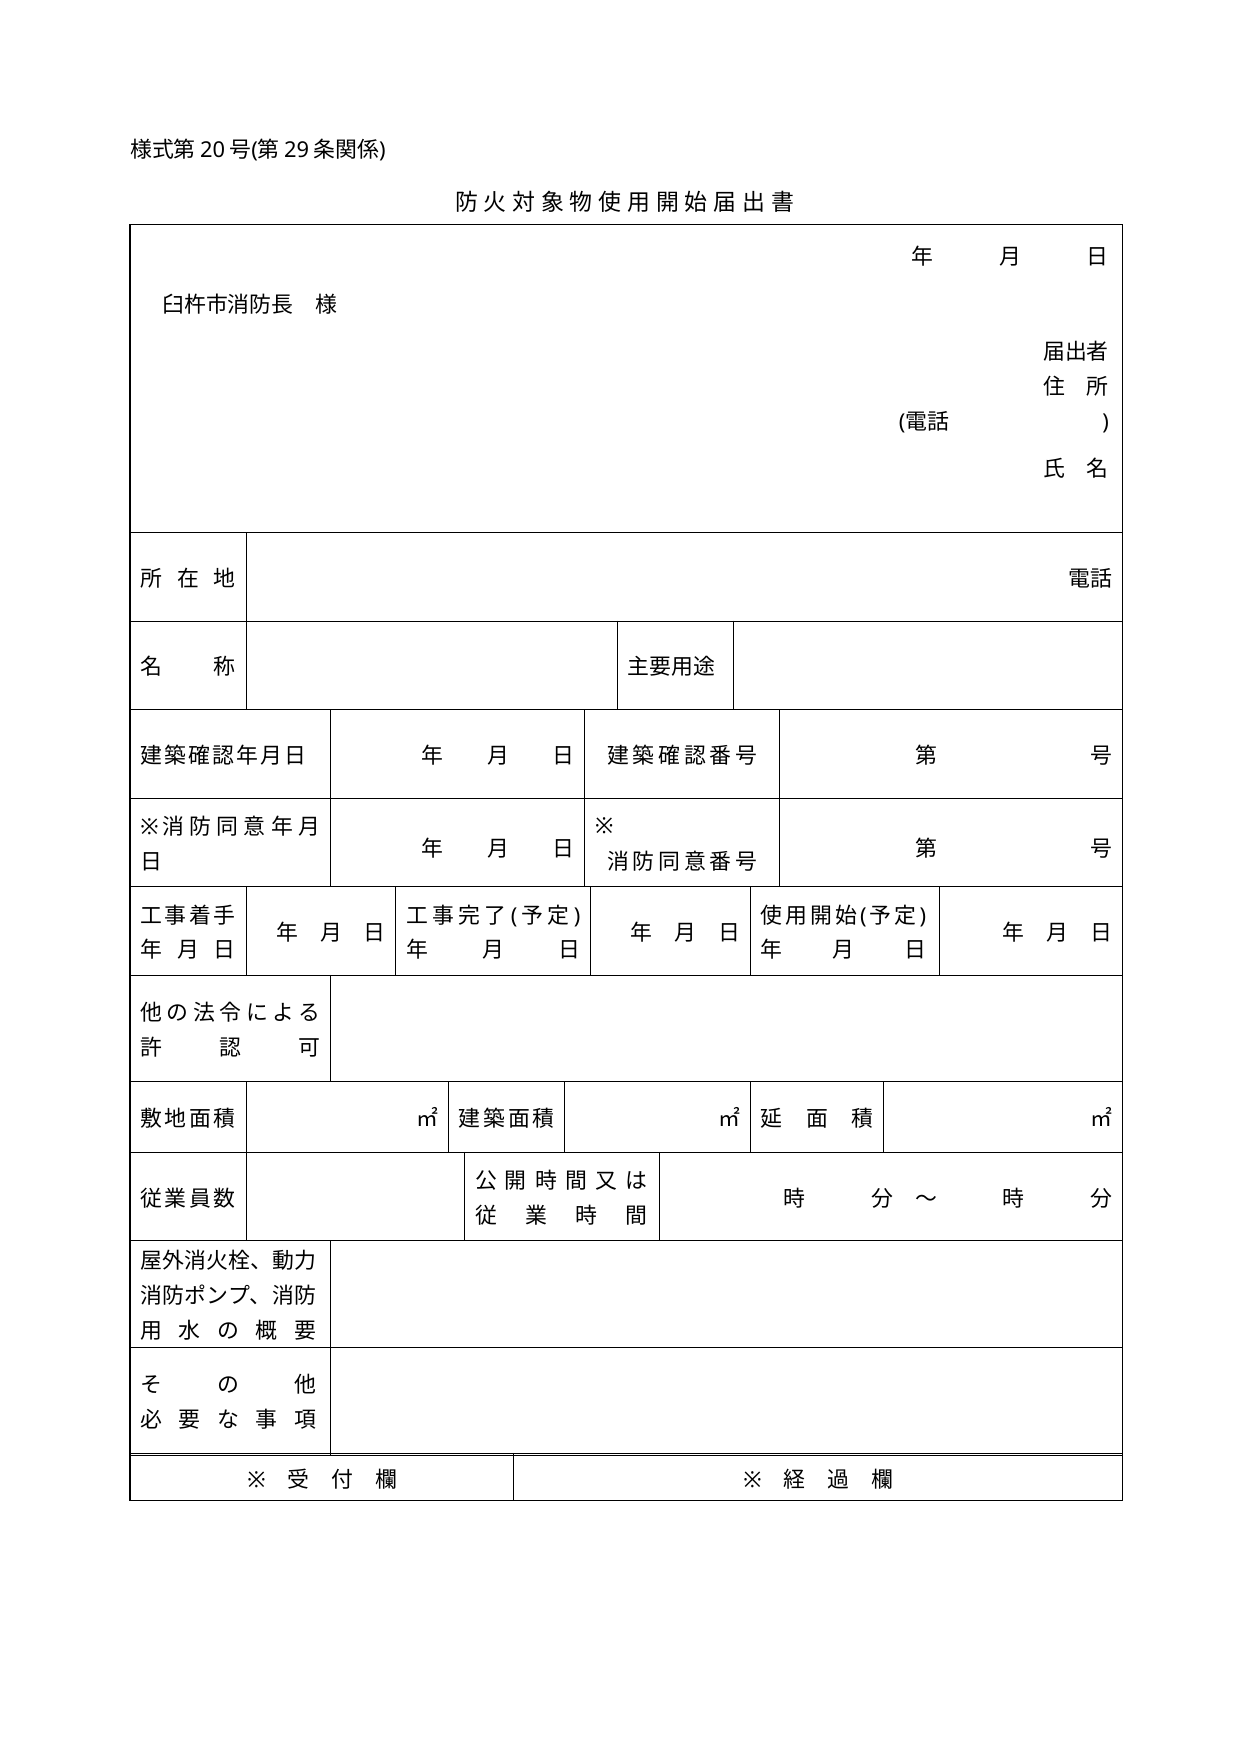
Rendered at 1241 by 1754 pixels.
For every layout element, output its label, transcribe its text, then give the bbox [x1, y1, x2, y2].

table_cell [247, 622, 617, 709]
table_cell 電話 [247, 533, 1122, 621]
table_cell ※ 消防同意番号 [585, 799, 779, 886]
table_cell 第 号 [780, 710, 1122, 798]
table_cell 従業員数 [131, 1153, 246, 1240]
table_cell ※ 受 付 欄 [131, 1456, 513, 1500]
table_cell 敷地面積 [131, 1082, 246, 1152]
table_cell ㎡ [247, 1082, 448, 1152]
table_cell [331, 1241, 1122, 1347]
table_cell ㎡ [565, 1082, 750, 1152]
text 様式第20号(第29条関係) [130, 130, 1134, 165]
table_cell 延面積 [751, 1082, 883, 1152]
table_cell 建築面積 [449, 1082, 564, 1152]
table_cell 主要用途 [618, 622, 733, 709]
table_cell 年 月 日 [247, 887, 395, 975]
table_cell 時 分 ～ 時 分 [660, 1153, 1122, 1240]
table_cell 屋外消火栓、動力消防ポンプ、消防用水の概要 [131, 1241, 330, 1347]
table_cell 年 月 日 臼杵市消防長 様 届出者 住 所 (電話 ) 氏 名 [131, 225, 1122, 532]
table_cell 名 称 [131, 622, 246, 709]
table_cell 所在地 [131, 533, 246, 621]
table_header 防火対象物使用開始届出書 [130, 165, 1122, 224]
table_cell 年 月 日 [331, 799, 584, 886]
table_cell その他 必要な事項 [131, 1348, 330, 1453]
table_cell [247, 1153, 464, 1240]
table_cell 年 月 日 [591, 887, 750, 975]
table_cell 使用開始(予定) 年月日 [751, 887, 939, 975]
table_cell ㎡ [884, 1082, 1122, 1152]
table_cell [734, 622, 1122, 709]
table_cell [331, 1348, 1122, 1453]
table_cell 建築確認番号 [585, 710, 779, 798]
table_cell 公開時間又は 従業時間 [465, 1153, 659, 1240]
table_cell 工事完了(予定) 年月日 [396, 887, 590, 975]
table_cell 他の法令による 許認可 [131, 976, 330, 1081]
table_cell ※ 経 過 欄 [514, 1456, 1122, 1500]
table_cell 工事着手 年月日 [131, 887, 246, 975]
table_cell [331, 976, 1122, 1081]
table_cell 第 号 [780, 799, 1122, 886]
table_cell ※消防同意年月日 [131, 799, 330, 886]
table_cell 建築確認年月日 [131, 710, 330, 798]
table_cell 年 月 日 [331, 710, 584, 798]
table_cell 年 月 日 [940, 887, 1122, 975]
